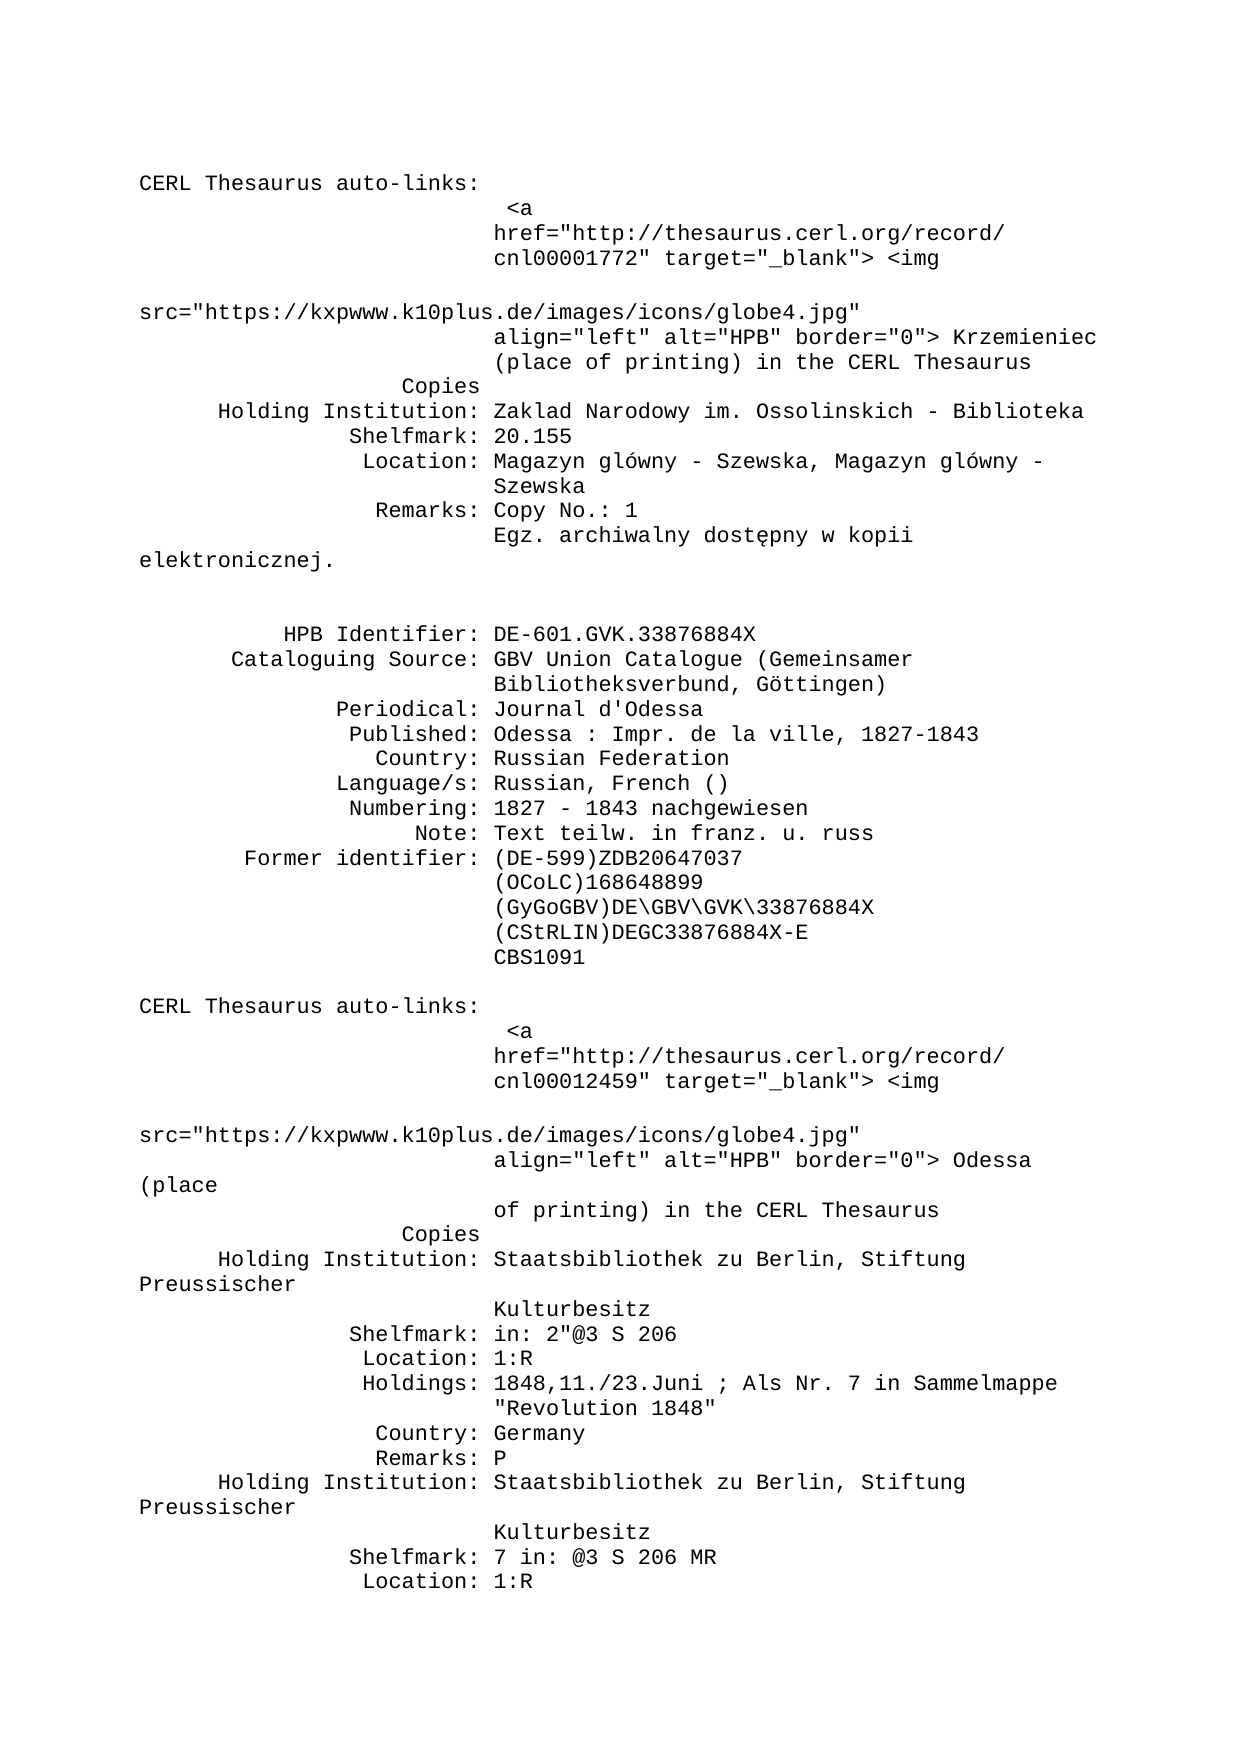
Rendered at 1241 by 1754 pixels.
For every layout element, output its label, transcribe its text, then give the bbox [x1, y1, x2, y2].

text "Revolution 1848" [139, 1397, 1101, 1422]
text Numbering: 1827 - 1843 nachgewiesen [139, 797, 1101, 822]
text Note: Text teilw. in franz. u. russ [139, 822, 1101, 847]
text Holding Institution: Staatsbibliothek zu Berlin, Stiftung Preussischer [139, 1472, 1101, 1521]
text of printing) in the CERL Thesaurus [139, 1199, 1101, 1224]
text <a [139, 1020, 1101, 1045]
text Location: 1:R [139, 1571, 1101, 1596]
text cnl00012459" target="_blank"> <img [139, 1070, 1101, 1095]
text (place of printing) in the CERL Thesaurus [139, 351, 1101, 376]
text src="https://kxpwww.k10plus.de/images/icons/globe4.jpg" [139, 1095, 1101, 1149]
text Egz. archiwalny dostępny w kopii elektronicznej. [139, 524, 1101, 574]
text cnl00001772" target="_blank"> <img [139, 247, 1101, 272]
text src="https://kxpwww.k10plus.de/images/icons/globe4.jpg" [139, 272, 1101, 326]
text Remarks: P [139, 1447, 1101, 1472]
text Szewska [139, 475, 1101, 500]
text Kulturbesitz [139, 1298, 1101, 1323]
text Country: Germany [139, 1422, 1101, 1447]
text align="left" alt="HPB" border="0"> Odessa (place [139, 1149, 1101, 1199]
text CERL Thesaurus auto-links: [139, 172, 1101, 197]
text Former identifier: (DE-599)ZDB20647037 [139, 847, 1101, 872]
text CERL Thesaurus auto-links: [139, 996, 1101, 1020]
text Remarks: Copy No.: 1 [139, 500, 1101, 524]
text HPB Identifier: DE-601.GVK.33876884X [139, 624, 1101, 648]
text (CStRLIN)DEGC33876884X-E [139, 921, 1101, 946]
text Periodical: Journal d'Odessa [139, 698, 1101, 723]
text Published: Odessa : Impr. de la ville, 1827-1843 [139, 723, 1101, 748]
text <a [139, 197, 1101, 222]
text Holding Institution: Staatsbibliothek zu Berlin, Stiftung Preussischer [139, 1248, 1101, 1298]
text (OCoLC)168648899 [139, 872, 1101, 896]
text href="http://thesaurus.cerl.org/record/ [139, 1045, 1101, 1070]
text Location: 1:R [139, 1348, 1101, 1372]
text Shelfmark: in: 2"@3 S 206 [139, 1323, 1101, 1348]
text Holdings: 1848,11./23.Juni ; Als Nr. 7 in Sammelmappe [139, 1372, 1101, 1397]
text align="left" alt="HPB" border="0"> Krzemieniec [139, 326, 1101, 351]
text Cataloguing Source: GBV Union Catalogue (Gemeinsamer [139, 648, 1101, 673]
text Holding Institution: Zaklad Narodowy im. Ossolinskich - Biblioteka [139, 401, 1101, 425]
text Country: Russian Federation [139, 748, 1101, 772]
text (GyGoGBV)DE\GBV\GVK\33876884X [139, 896, 1101, 921]
text href="http://thesaurus.cerl.org/record/ [139, 222, 1101, 247]
text Location: Magazyn glówny - Szewska, Magazyn glówny - [139, 450, 1101, 475]
text Language/s: Russian, French () [139, 772, 1101, 797]
text Bibliotheksverbund, Göttingen) [139, 673, 1101, 698]
text Shelfmark: 7 in: @3 S 206 MR [139, 1546, 1101, 1571]
text Kulturbesitz [139, 1521, 1101, 1546]
text CBS1091 [139, 946, 1101, 971]
text Shelfmark: 20.155 [139, 425, 1101, 450]
text Copies [139, 376, 1101, 401]
text Copies [139, 1224, 1101, 1248]
